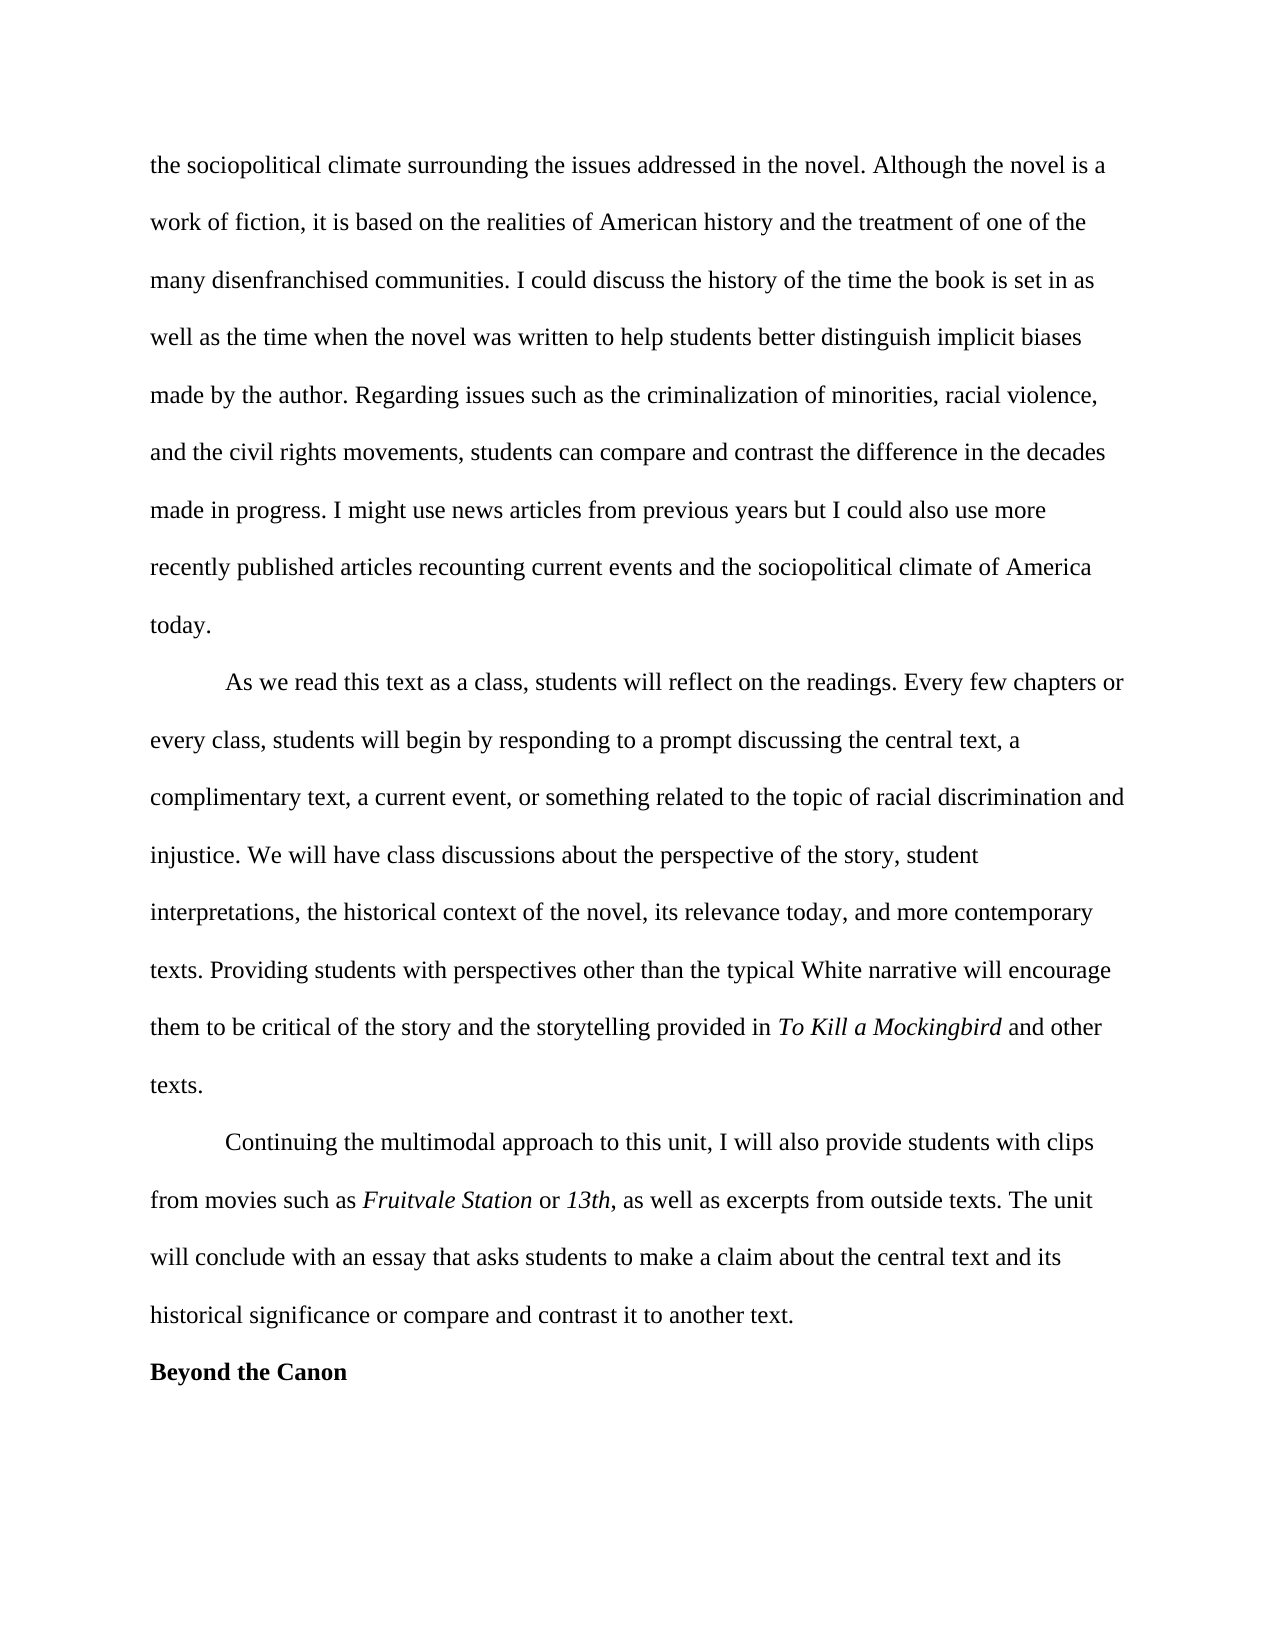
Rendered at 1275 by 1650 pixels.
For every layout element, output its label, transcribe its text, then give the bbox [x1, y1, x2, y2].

text As we read this text as a class, students will reflect on the readings. Every few chapters or every class, students will begin by responding to a prompt discussing the central text, a complimentary text, a current event, or something related to the topic of racial discrimination and injustice. We will have class discussions about the perspective of the story, student interpretations, the historical context of the novel, its relevance today, and more contemporary texts. Providing students with perspectives other than the typical White narrative will encourage them to be critical of the story and the storytelling provided in To Kill a Mockingbird and other texts. [150, 667, 1125, 1099]
text Beyond the Canon [150, 1357, 1125, 1386]
text Continuing the multimodal approach to this unit, I will also provide students with clips from movies such as Fruitvale Station or 13th, as well as excerpts from outside texts. The unit will conclude with an essay that asks students to make a claim about the central text and its historical significance or compare and contrast it to another text. [150, 1127, 1125, 1329]
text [150, 150, 1125, 639]
